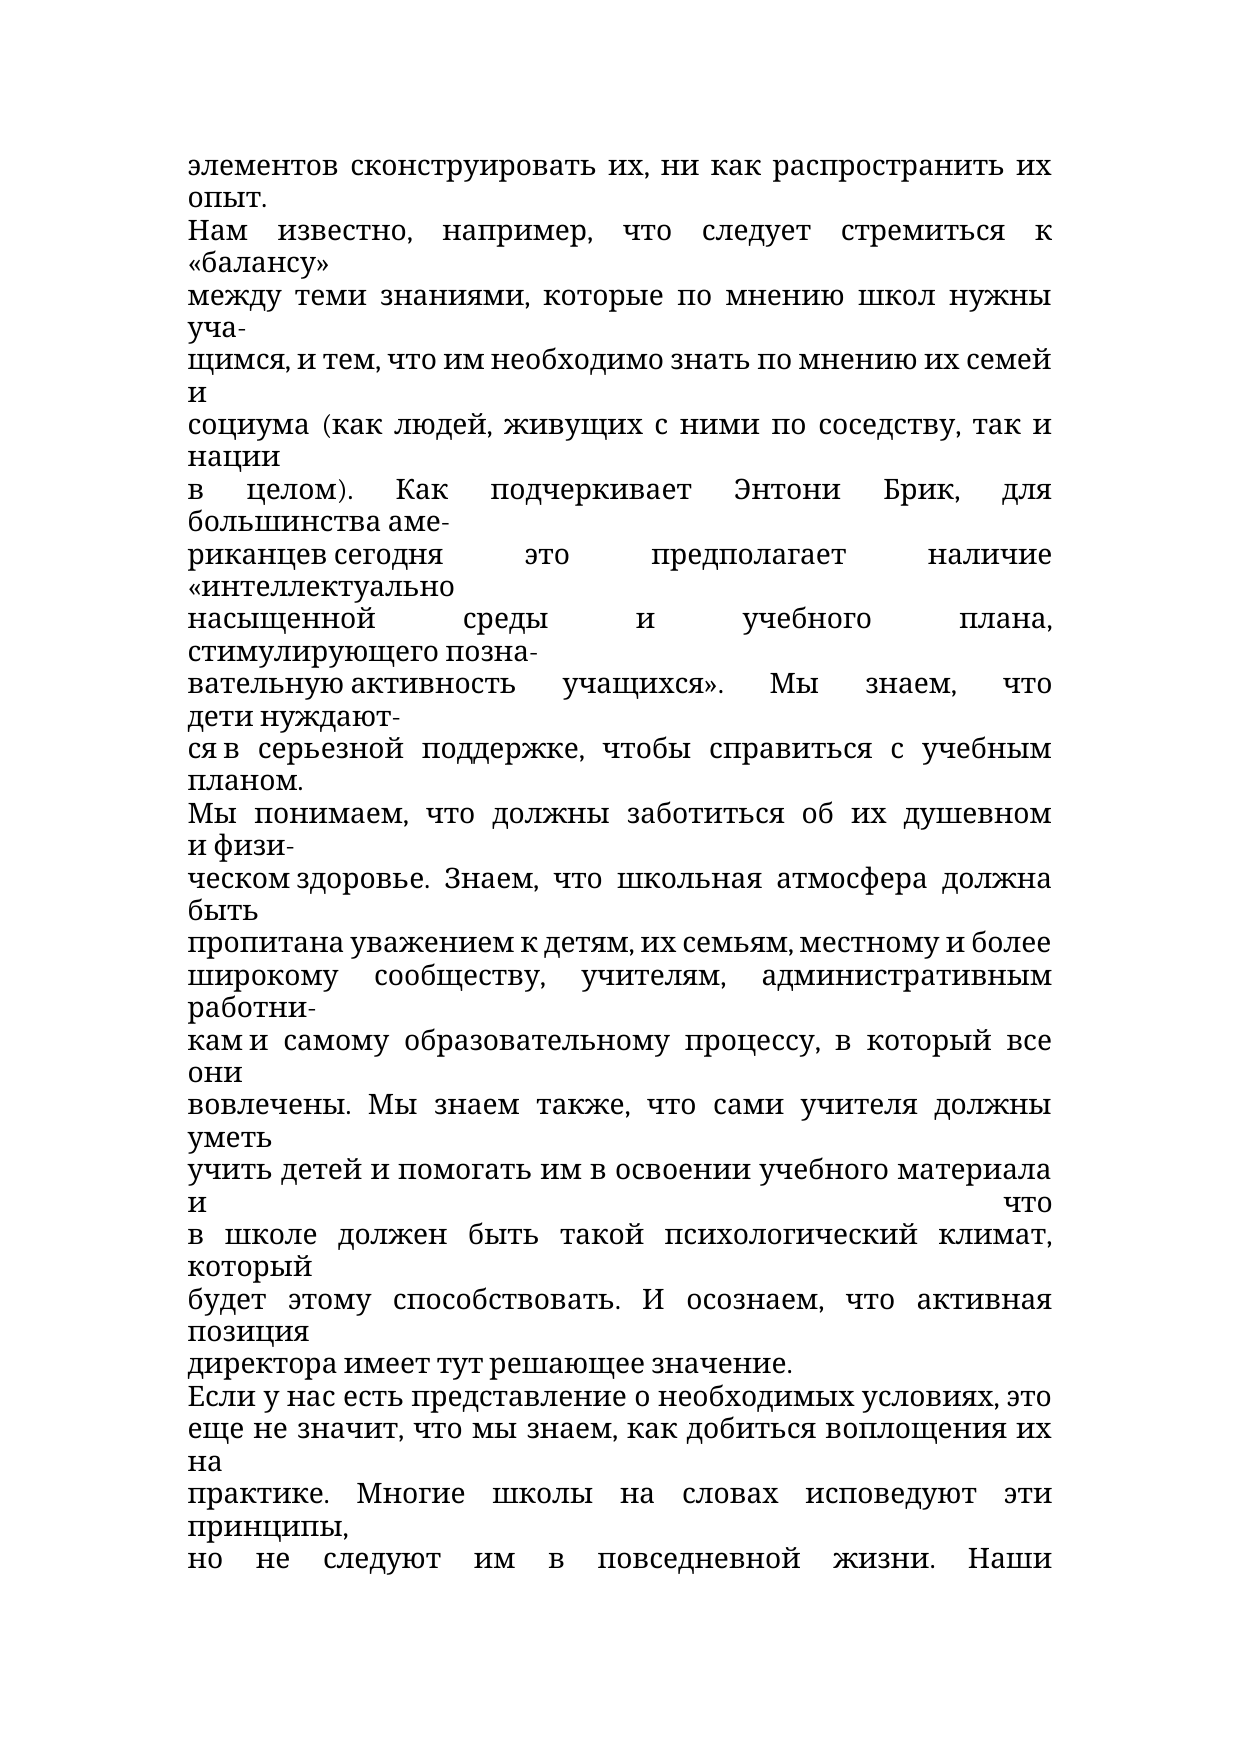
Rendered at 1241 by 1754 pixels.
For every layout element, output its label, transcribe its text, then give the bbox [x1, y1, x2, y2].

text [187, 150, 1053, 798]
text Мы понимаем, что должны заботиться об их душевном и физи- ческом здоровье. Знаем, что школьная атмосфера должна быть пропитана уважением к детям, их семьям, местному и более широкому сообществу, учителям, административным работни- кам и самому образовательному процессу, в который все они вовлечены. Мы знаем также, что сами учителя должны уметь учить детей и помогать им в освоении учебного материала и что в школе должен быть такой психологический климат, который будет этому способствовать. И осознаем, что активная позиция директора имеет тут решающее значение. [187, 798, 1053, 1381]
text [187, 1381, 1053, 1575]
